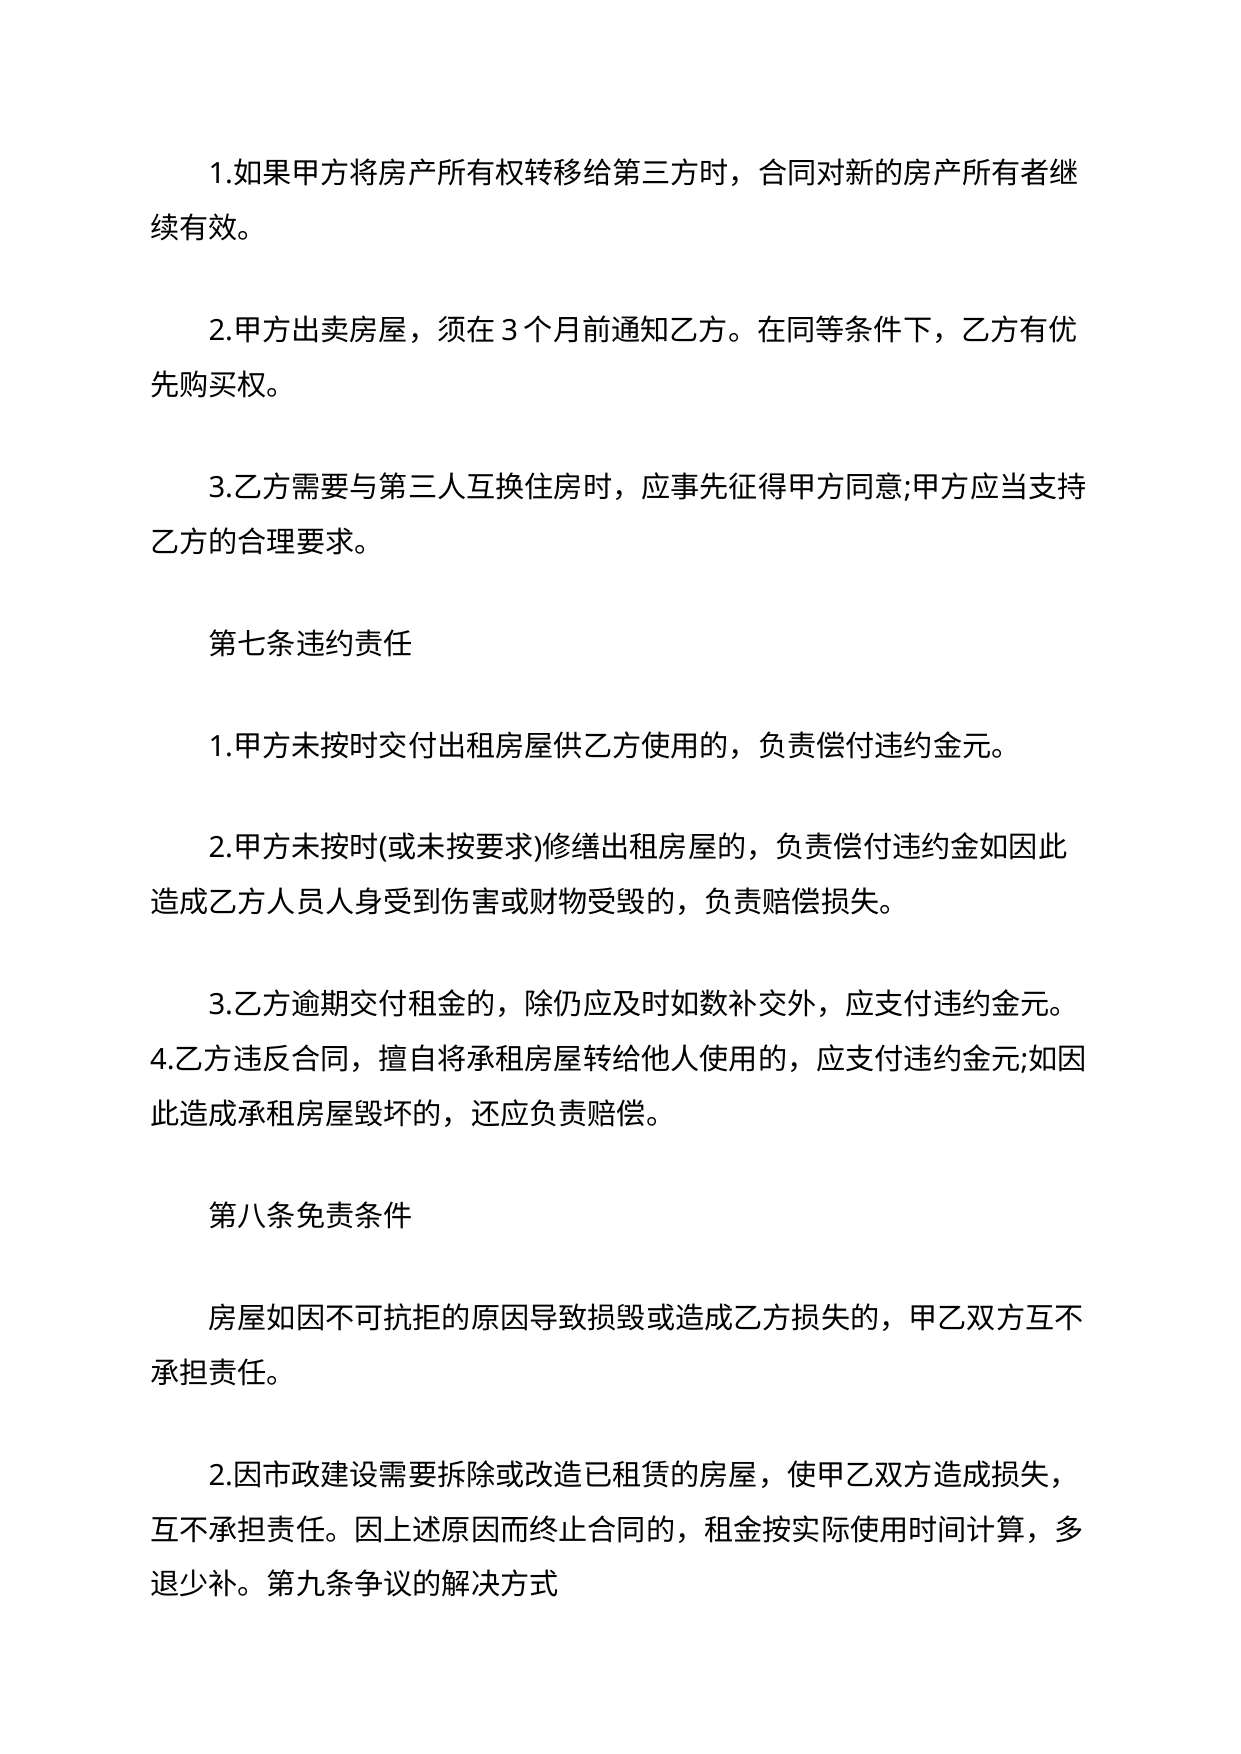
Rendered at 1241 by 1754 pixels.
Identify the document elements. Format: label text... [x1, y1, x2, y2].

text 第七条违约责任 [150, 620, 1090, 663]
text 2.因市政建设需要拆除或改造已租赁的房屋，使甲乙双方造成损失，互不承担责任。因上述原因而终止合同的，租金按实际使用时间计算，多退少补。第九条争议的解决方式 [150, 1451, 1090, 1603]
text 第八条免责条件 [150, 1193, 1090, 1235]
text 1.如果甲方将房产所有权转移给第三方时，合同对新的房产所有者继续有效。 [150, 150, 1090, 247]
text 3.乙方需要与第三人互换住房时，应事先征得甲方同意;甲方应当支持乙方的合理要求。 [150, 463, 1090, 561]
text 房屋如因不可抗拒的原因导致损毁或造成乙方损失的，甲乙双方互不承担责任。 [150, 1294, 1090, 1392]
text 3.乙方逾期交付租金的，除仍应及时如数补交外，应支付违约金元。4.乙方违反合同，擅自将承租房屋转给他人使用的，应支付违约金元;如因此造成承租房屋毁坏的，还应负责赔偿。 [150, 981, 1090, 1133]
text 1.甲方未按时交付出租房屋供乙方使用的，负责偿付违约金元。 [150, 722, 1090, 764]
text 2.甲方未按时(或未按要求)修缮出租房屋的，负责偿付违约金如因此造成乙方人员人身受到伤害或财物受毁的，负责赔偿损失。 [150, 824, 1090, 921]
text 2.甲方出卖房屋，须在3个月前通知乙方。在同等条件下，乙方有优先购买权。 [150, 307, 1090, 404]
